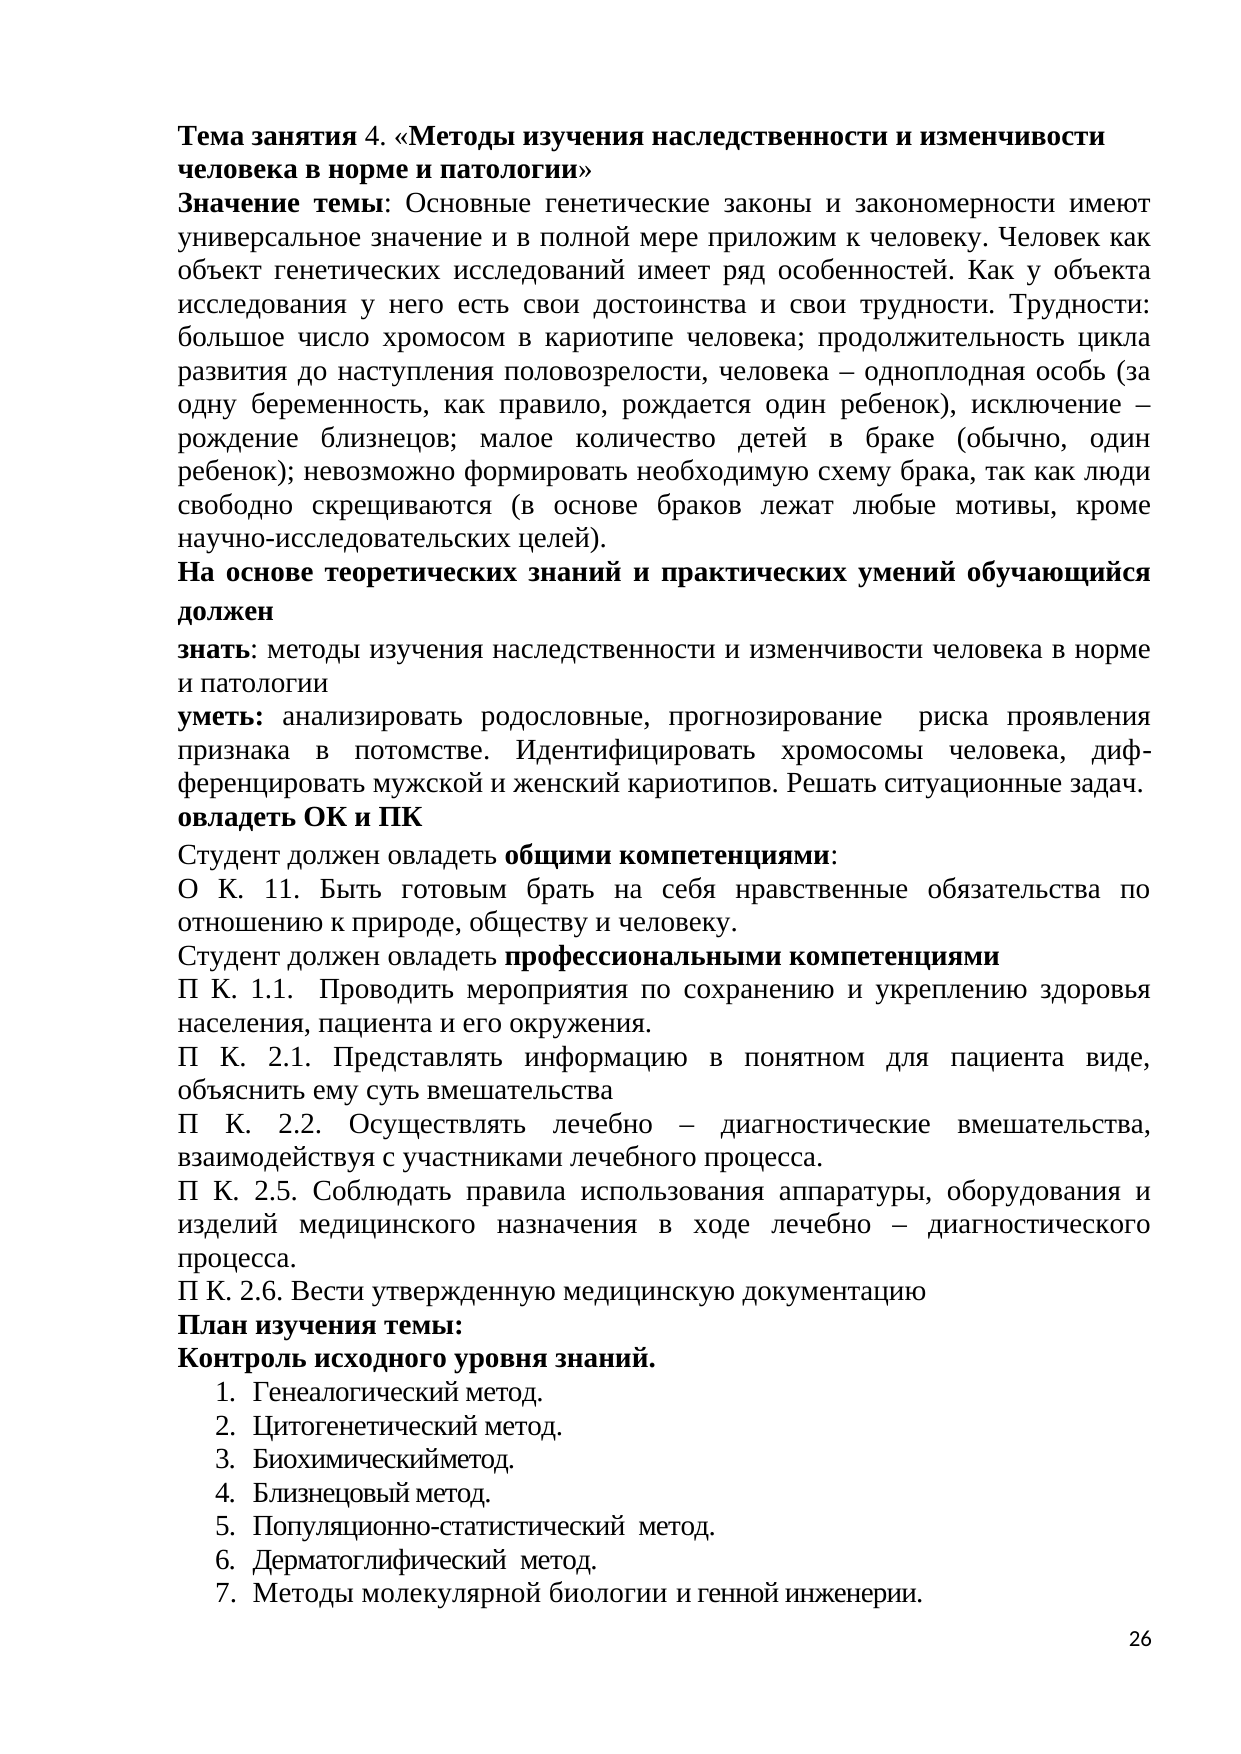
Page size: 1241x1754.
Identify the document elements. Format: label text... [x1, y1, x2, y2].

text Студент должен овладеть профессиональными компетенциями [177, 938, 1152, 972]
text П К. 1.1. Проводить мероприятия по сохранению и укреплению здоровья населения, пациента и его окружения. [177, 972, 1152, 1039]
list Близнецовый метод. [215, 1475, 1152, 1508]
list Дерматоглифический метод. [215, 1542, 1152, 1575]
text П К. 2.1. Представлять информацию в понятном для пациента виде, объяснить ему суть вмешательства [177, 1039, 1152, 1106]
text овладеть ОК и ПК [177, 799, 1152, 832]
text уметь: анализировать родословные, прогнозирование риска проявления признака в потомстве. Идентифицировать хромосомы человека, дифференцировать мужской и женский кариотипов. Решать ситуационные задач. [177, 698, 1152, 799]
list Цитогенетический метод. [215, 1408, 1152, 1441]
text П К. 2.6. Вести утвержденную медицинскую документацию [177, 1273, 1152, 1307]
text знать: методы изучения наследственности и изменчивости человека в норме и патологии [177, 631, 1152, 698]
text План изучения темы: [177, 1307, 1152, 1341]
text Контроль исходного уровня знаний. [177, 1341, 1152, 1374]
list Методы молекулярной биологии и генной инженерии. [215, 1575, 1152, 1609]
text Тема занятия 4. «Методы изучения наследственности и изменчивости человека в норме и патологии» [177, 118, 1152, 185]
text П К. 2.2. Осуществлять лечебно – диагностические вмешательства, взаимодействуя с участниками лечебного процесса. [177, 1106, 1152, 1173]
list Генеалогический метод. [215, 1374, 1152, 1408]
text Значение темы: Основные генетические законы и закономерности имеют универсальное значение и в полной мере приложим к человеку. Человек как объект генетических исследований имеет ряд особенностей. Как у объекта исследования у него есть свои достоинства и свои трудности. Трудности: большое число хромосом в кариотипе человека; продолжительность цикла развития до наступления половозрелости, человека – одноплодная особь (за одну беременность, как правило, рождается один ребенок), исключение – рождение близнецов; малое количество детей в браке (обычно, один ребенок); невозможно формировать необходимую схему брака, так как люди свободно скрещиваются (в основе браков лежат любые мотивы, кроме научно-исследовательских целей). [177, 185, 1152, 554]
text На основе теоретических знаний и практических умений обучающийся должен [177, 554, 1152, 626]
list Популяционно-статистический метод. [215, 1508, 1152, 1542]
text О К. 11. Быть готовым брать на себя нравственные обязательства по отношению к природе, обществу и человеку. [177, 871, 1152, 938]
text Студент должен овладеть общими компетенциями: [177, 837, 1152, 871]
text П К. 2.5. Соблюдать правила использования аппаратуры, оборудования и изделий медицинского назначения в ходе лечебно – диагностического процесса. [177, 1173, 1152, 1273]
list Биохимическийметод. [215, 1441, 1152, 1475]
